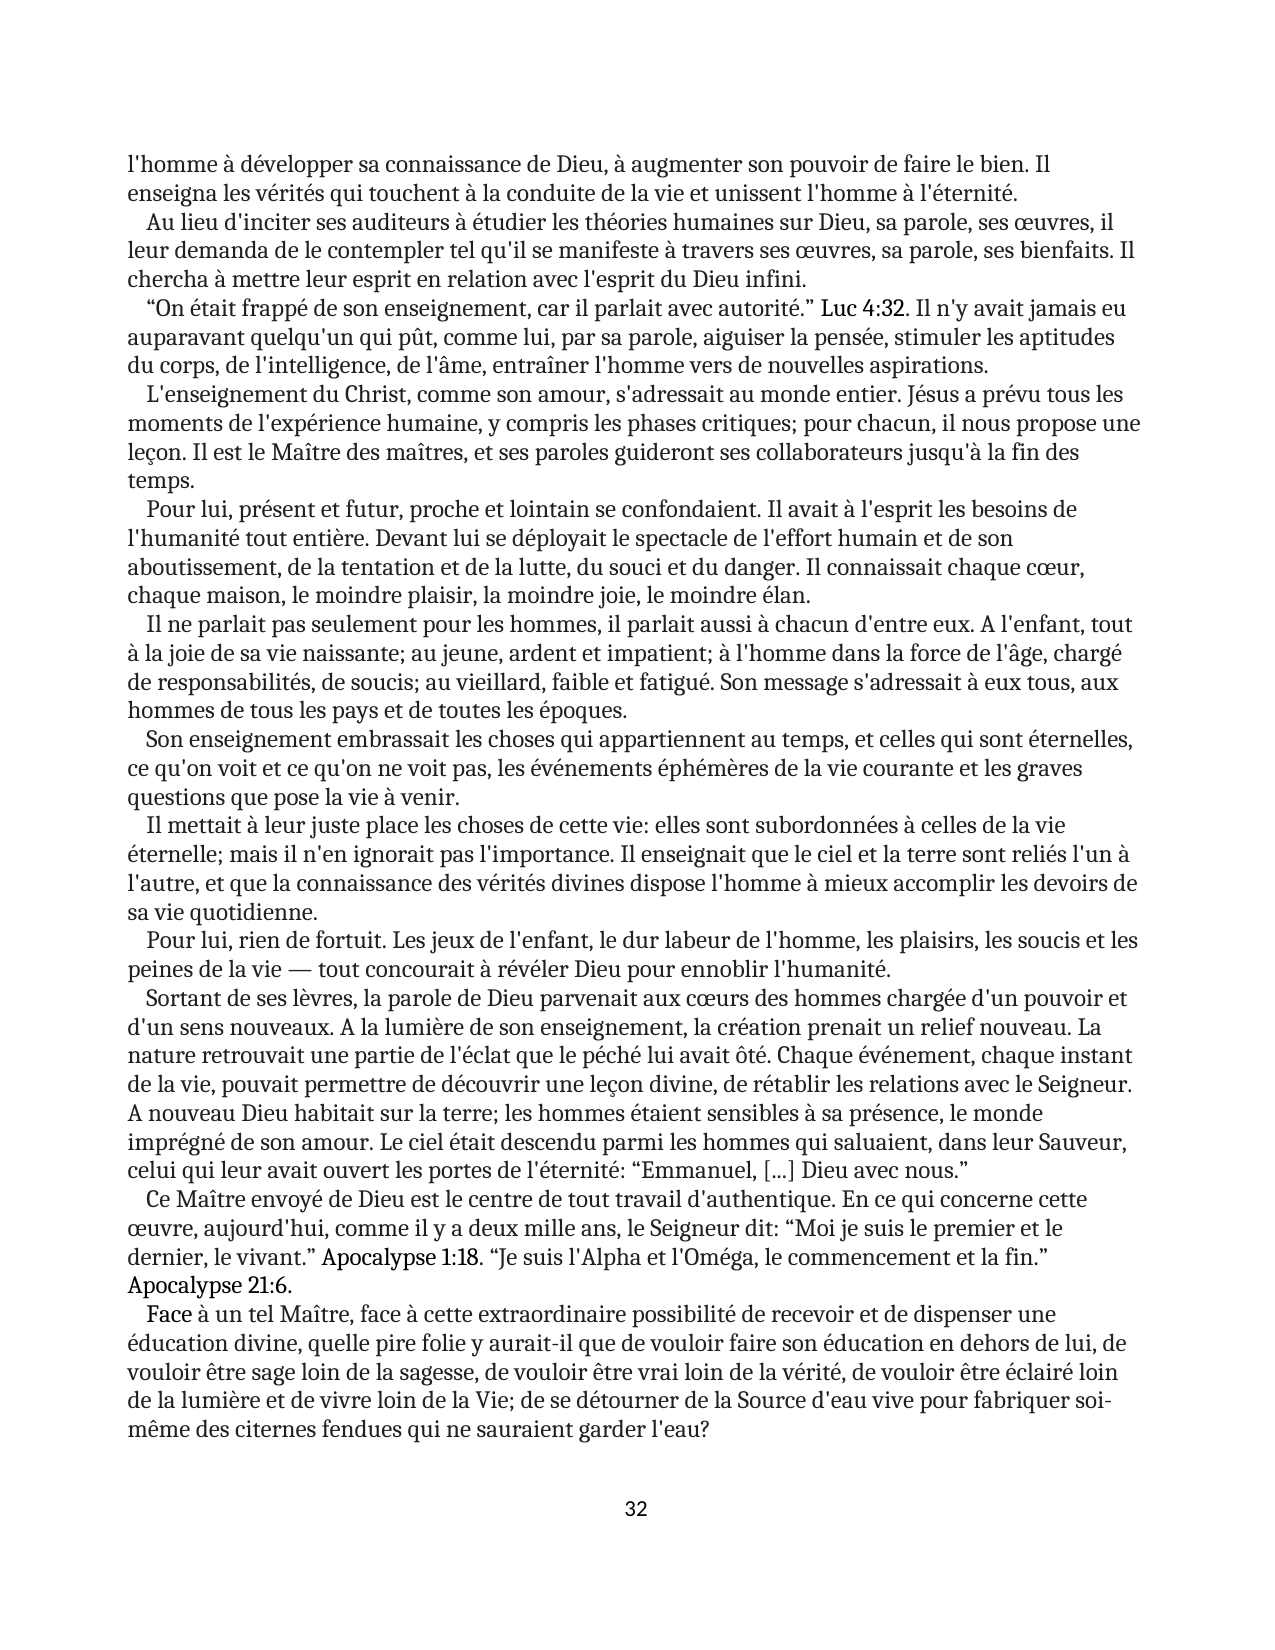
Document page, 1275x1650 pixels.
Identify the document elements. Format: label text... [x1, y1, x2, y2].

text Au lieu d'inciter ses auditeurs à étudier les théories humaines sur Dieu, sa parole, ses œuvres, il leur demanda de le contempler tel qu'il se manifeste à travers ses œuvres, sa parole, ses bienfaits. Il chercha à mettre leur esprit en relation avec l'esprit du Dieu infini. [127, 207, 1144, 294]
text Sortant de ses lèvres, la parole de Dieu parvenait aux cœurs des hommes chargée d'un pouvoir et d'un sens nouveaux. A la lumière de son enseignement, la création prenait un relief nouveau. La nature retrouvait une partie de l'éclat que le péché lui avait ôté. Chaque événement, chaque instant de la vie, pouvait permettre de découvrir une leçon divine, de rétablir les relations avec le Seigneur. A nouveau Dieu habitait sur la terre; les hommes étaient sensibles à sa présence, le monde imprégné de son amour. Le ciel était descendu parmi les hommes qui saluaient, dans leur Sauveur, celui qui leur avait ouvert les portes de l'éternité: “Emmanuel, [...] Dieu avec nous.” [127, 984, 1144, 1185]
text “On était frappé de son enseignement, car il parlait avec autorité.” Luc 4:32. Il n'y avait jamais eu auparavant quelqu'un qui pût, comme lui, par sa parole, aiguiser la pensée, stimuler les aptitudes du corps, de l'intelligence, de l'âme, entraîner l'homme vers de nouvelles aspirations. [127, 294, 1144, 380]
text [127, 150, 1144, 207]
text Ce Maître envoyé de Dieu est le centre de tout travail d'authentique. En ce qui concerne cette œuvre, aujourd'hui, comme il y a deux mille ans, le Seigneur dit: “Moi je suis le premier et le dernier, le vivant.” Apocalypse 1:18. “Je suis l'Alpha et l'Oméga, le commencement et la fin.” Apocalypse 21:6. [127, 1185, 1144, 1300]
text Son enseignement embrassait les choses qui appartiennent au temps, et celles qui sont éternelles, ce qu'on voit et ce qu'on ne voit pas, les événements éphémères de la vie courante et les graves questions que pose la vie à venir. [127, 725, 1144, 811]
text Pour lui, présent et futur, proche et lointain se confondaient. Il avait à l'esprit les besoins de l'humanité tout entière. Devant lui se déployait le spectacle de l'effort humain et de son aboutissement, de la tentation et de la lutte, du souci et du danger. Il connaissait chaque cœur, chaque maison, le moindre plaisir, la moindre joie, le moindre élan. [127, 495, 1144, 610]
text Il ne parlait pas seulement pour les hommes, il parlait aussi à chacun d'entre eux. A l'enfant, tout à la joie de sa vie naissante; au jeune, ardent et impatient; à l'homme dans la force de l'âge, chargé de responsabilités, de soucis; au vieillard, faible et fatigué. Son message s'adressait à eux tous, aux hommes de tous les pays et de toutes les époques. [127, 610, 1144, 725]
text Pour lui, rien de fortuit. Les jeux de l'enfant, le dur labeur de l'homme, les plaisirs, les soucis et les peines de la vie — tout concourait à révéler Dieu pour ennoblir l'humanité. [127, 926, 1144, 984]
text Il mettait à leur juste place les choses de cette vie: elles sont subordonnées à celles de la vie éternelle; mais il n'en ignorait pas l'importance. Il enseignait que le ciel et la terre sont reliés l'un à l'autre, et que la connaissance des vérités divines dispose l'homme à mieux accomplir les devoirs de sa vie quotidienne. [127, 811, 1144, 926]
text Face à un tel Maître, face à cette extraordinaire possibilité de recevoir et de dispenser une éducation divine, quelle pire folie y aurait-il que de vouloir faire son éducation en dehors de lui, de vouloir être sage loin de la sagesse, de vouloir être vrai loin de la vérité, de vouloir être éclairé loin de la lumière et de vivre loin de la Vie; de se détourner de la Source d'eau vive pour fabriquer soi-même des citernes fendues qui ne sauraient garder l'eau? [127, 1300, 1144, 1444]
text L'enseignement du Christ, comme son amour, s'adressait au monde entier. Jésus a prévu tous les moments de l'expérience humaine, y compris les phases critiques; pour chacun, il nous propose une leçon. Il est le Maître des maîtres, et ses paroles guideront ses collaborateurs jusqu'à la fin des temps. [127, 380, 1144, 495]
